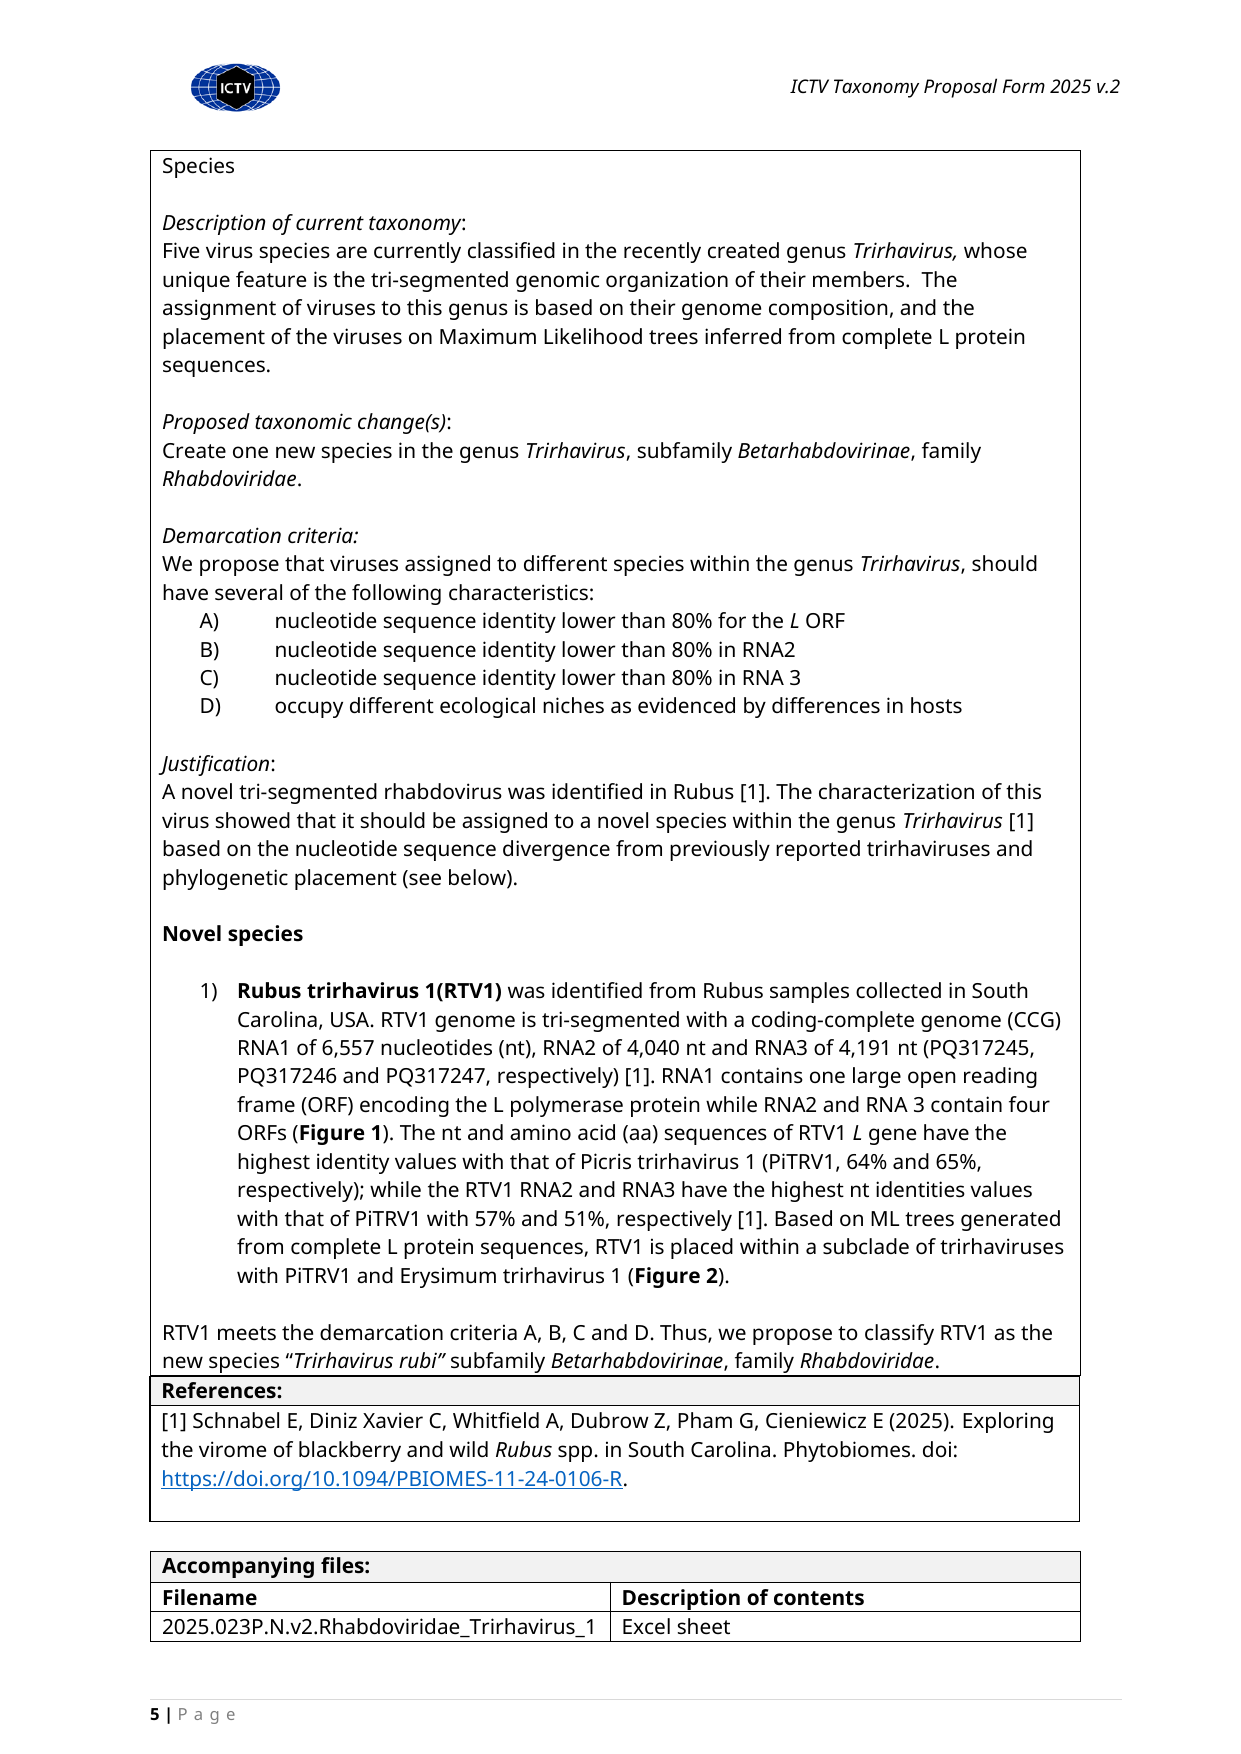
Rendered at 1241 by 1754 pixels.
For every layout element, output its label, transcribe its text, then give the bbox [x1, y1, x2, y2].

table_cell Filename [151, 1583, 610, 1611]
table_cell Excel sheet [611, 1612, 1080, 1641]
table_header References: [151, 1377, 1079, 1405]
picture [190, 56, 282, 113]
table_header Accompanying files: [151, 1552, 1080, 1582]
table_cell Description of contents [611, 1583, 1080, 1611]
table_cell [151, 151, 1080, 1374]
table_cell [151, 1612, 610, 1641]
table_cell [1] Schnabel E, Diniz Xavier C, Whitfield A, Dubrow Z, Pham G, Cieniewicz E (2025). Exploring the virome of blackberry and wild Rubus spp. in South Carolina. Phytobiomes. doi: https://doi.org/10.1094/PBIOMES-11-24-0106-R. [151, 1406, 1079, 1521]
